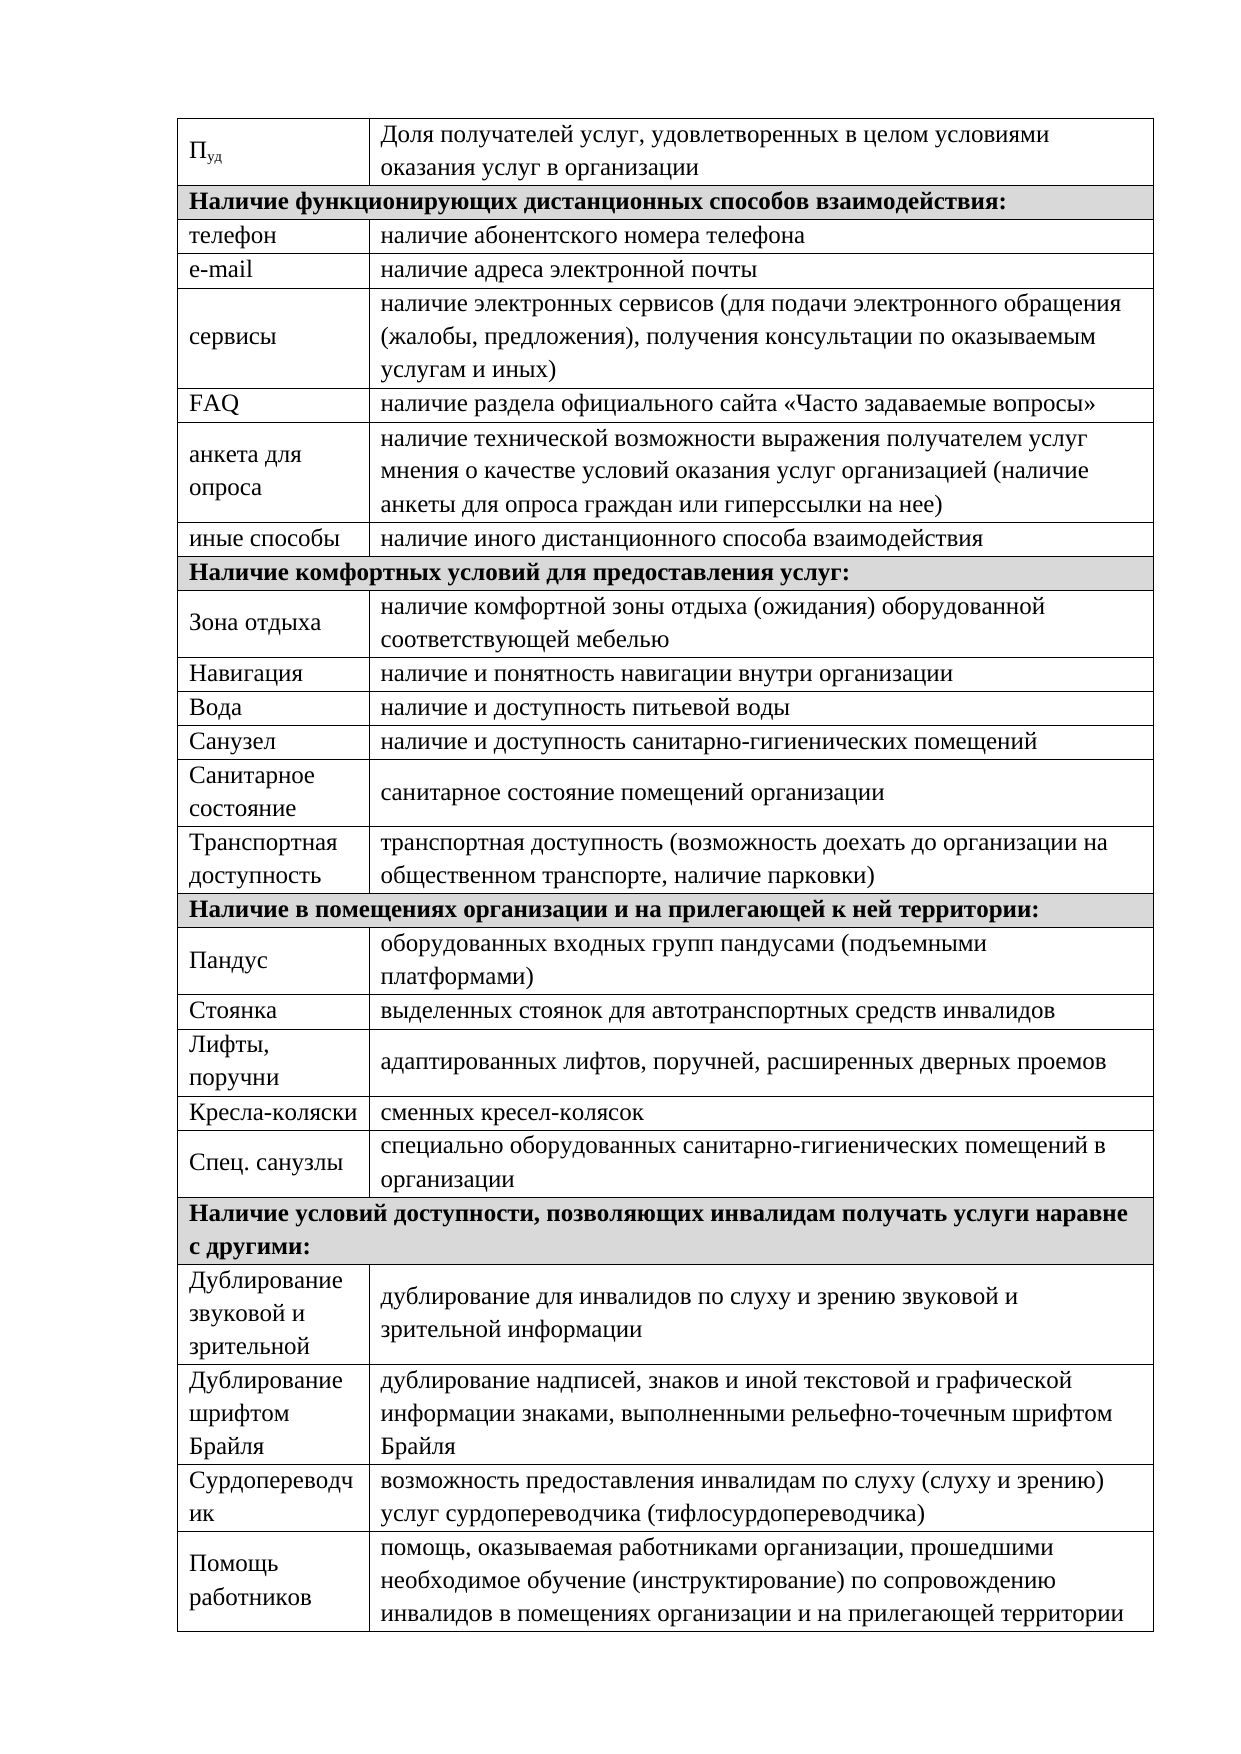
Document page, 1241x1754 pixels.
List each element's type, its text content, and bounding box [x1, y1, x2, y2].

table_cell наличие абонентского номера телефона [370, 220, 1153, 253]
table_cell наличие технической возможности выражения получателем услуг мнения о качестве условий оказания услуг организацией (наличие анкеты для опроса граждан или гиперссылки на нее) [370, 423, 1153, 522]
table_cell дублирование для инвалидов по слуху и зрению звуковой и зрительной информации [370, 1265, 1153, 1364]
table_cell наличие электронных сервисов (для подачи электронного обращения (жалобы, предложения), получения консультации по оказываемым услугам и иных) [370, 289, 1153, 387]
table_cell Наличие функционирующих дистанционных способов взаимодействия: [178, 186, 1153, 219]
table_cell Транспортная доступность [178, 827, 369, 893]
table_cell Санузел [178, 726, 369, 759]
table_cell Сурдопереводчик [178, 1465, 369, 1531]
table_cell Зона отдыха [178, 591, 369, 657]
table_cell Пуд [178, 119, 369, 185]
table_cell наличие раздела официального сайта «Часто задаваемые вопросы» [370, 389, 1153, 422]
table_cell сменных кресел-колясок [370, 1097, 1153, 1129]
table_cell Пандус [178, 928, 369, 994]
table_cell Спец. санузлы [178, 1131, 369, 1197]
table_cell наличие адреса электронной почты [370, 254, 1153, 287]
table_cell наличие и понятность навигации внутри организации [370, 658, 1153, 691]
table_cell Кресла-коляски [178, 1097, 369, 1129]
table_cell наличие и доступность питьевой воды [370, 692, 1153, 725]
table_cell Стоянка [178, 995, 369, 1028]
table_cell транспортная доступность (возможность доехать до организации на общественном транспорте, наличие парковки) [370, 827, 1153, 893]
table_cell Наличие в помещениях организации и на прилегающей к ней территории: [178, 894, 1153, 927]
table_cell Навигация [178, 658, 369, 691]
table_cell Наличие условий доступности, позволяющих инвалидам получать услуги наравне с другими: [178, 1198, 1153, 1264]
table_cell возможность предоставления инвалидам по слуху (слуху и зрению) услуг сурдопереводчика (тифлосурдопереводчика) [370, 1465, 1153, 1531]
table_cell Наличие комфортных условий для предоставления услуг: [178, 557, 1153, 590]
table_cell специально оборудованных санитарно-гигиенических помещений в организации [370, 1131, 1153, 1197]
table_cell Лифты, поручни [178, 1030, 369, 1096]
table_cell FAQ [178, 389, 369, 422]
table_cell Помощь работников [178, 1532, 369, 1631]
table_cell выделенных стоянок для автотранспортных средств инвалидов [370, 995, 1153, 1028]
table_cell адаптированных лифтов, поручней, расширенных дверных проемов [370, 1030, 1153, 1096]
table_cell помощь, оказываемая работниками организации, прошедшими необходимое обучение (инструктирование) по сопровождению инвалидов в помещениях организации и на прилегающей территории [370, 1532, 1153, 1631]
table_cell Дублирование шрифтом Брайля [178, 1365, 369, 1464]
table_cell дублирование надписей, знаков и иной текстовой и графической информации знаками, выполненными рельефно-точечным шрифтом Брайля [370, 1365, 1153, 1464]
table_cell оборудованных входных групп пандусами (подъемными платформами) [370, 928, 1153, 994]
table_cell иные способы [178, 523, 369, 556]
table_cell наличие и доступность санитарно-гигиенических помещений [370, 726, 1153, 759]
table_cell сервисы [178, 289, 369, 387]
table_cell санитарное состояние помещений организации [370, 760, 1153, 826]
table_cell Санитарное состояние [178, 760, 369, 826]
table_cell Доля получателей услуг, удовлетворенных в целом условиями оказания услуг в организации [370, 119, 1153, 185]
table_cell наличие комфортной зоны отдыха (ожидания) оборудованной соответствующей мебелью [370, 591, 1153, 657]
table_cell телефон [178, 220, 369, 253]
table_cell анкета для опроса [178, 423, 369, 522]
table_cell Дублирование звуковой и зрительной [178, 1265, 369, 1364]
table_cell e-mail [178, 254, 369, 287]
table_cell Вода [178, 692, 369, 725]
table_cell наличие иного дистанционного способа взаимодействия [370, 523, 1153, 556]
